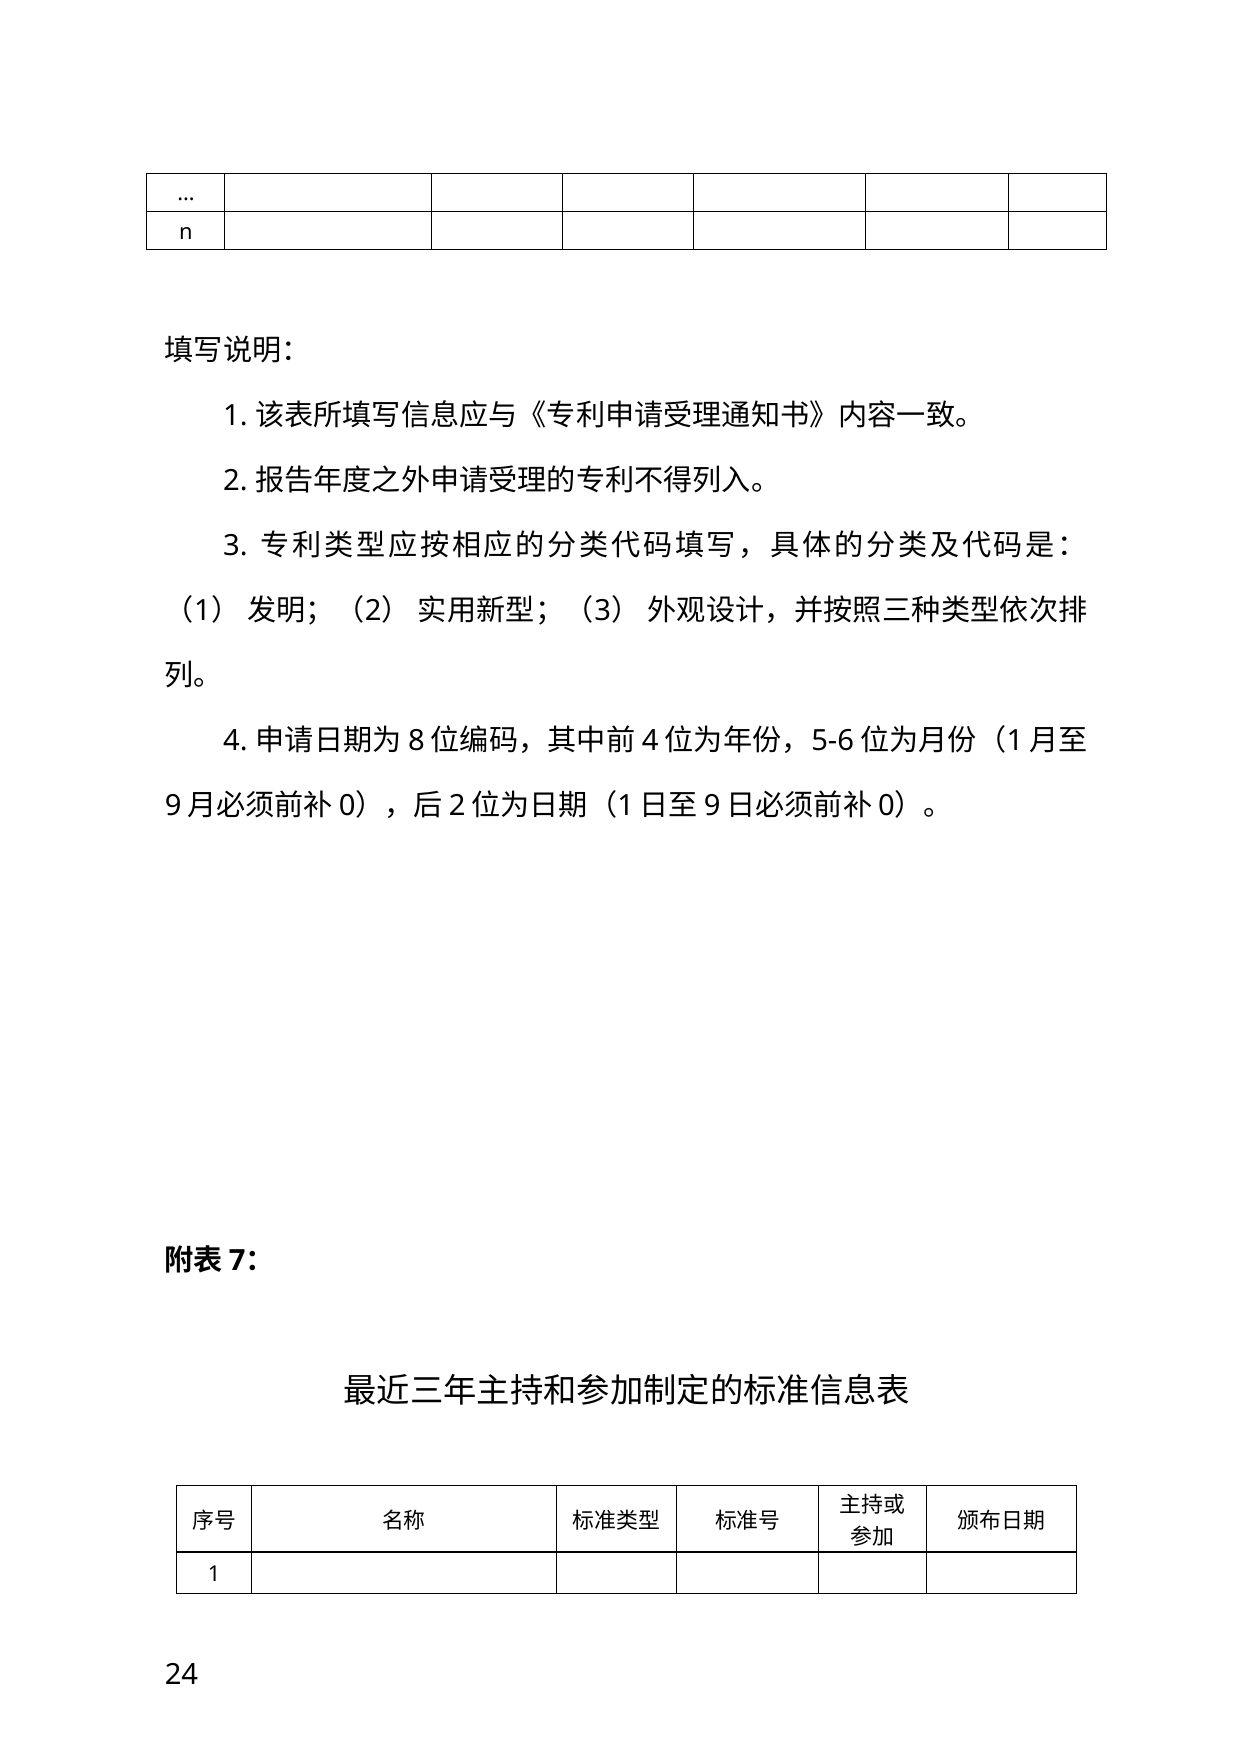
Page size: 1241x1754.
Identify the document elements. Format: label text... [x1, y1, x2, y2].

table_cell [694, 174, 865, 211]
table_header 序号 [177, 1486, 251, 1551]
table_cell [866, 212, 1008, 249]
table_header 标准号 [677, 1486, 818, 1551]
table_cell [563, 174, 693, 211]
table_cell [927, 1553, 1076, 1593]
text 填写说明： [164, 315, 1088, 380]
table_cell [225, 174, 431, 211]
text 3. 专利类型应按相应的分类代码填写，具体的分类及代码是：（1） 发明；（2） 实用新型；（3） 外观设计，并按照三种类型依次排列。 [164, 510, 1088, 705]
table_cell n [147, 212, 224, 249]
table_cell [252, 1553, 556, 1593]
table_cell [677, 1553, 818, 1593]
table_cell [694, 212, 865, 249]
table_cell [1009, 212, 1106, 249]
text 4. 申请日期为8位编码，其中前4位为年份，5-6位为月份（1月至9月必须前补0），后2位为日期（1日至9日必须前补0）。 [164, 705, 1088, 835]
table_cell [432, 174, 562, 211]
table_cell [432, 212, 562, 249]
table_cell [1009, 174, 1106, 211]
table_cell [866, 174, 1008, 211]
table_cell 1 [177, 1553, 251, 1593]
text 1. 该表所填写信息应与《专利申请受理通知书》内容一致。 [164, 380, 1088, 445]
table_header 主持或参加 [819, 1486, 926, 1551]
table_header 名称 [252, 1486, 556, 1551]
table_cell [819, 1553, 926, 1593]
text 2. 报告年度之外申请受理的专利不得列入。 [164, 445, 1088, 510]
table_cell [557, 1553, 676, 1593]
table_cell … [147, 174, 224, 211]
text 最近三年主持和参加制定的标准信息表 [164, 1355, 1088, 1420]
table_cell [563, 212, 693, 249]
text 附表7： [164, 1225, 1088, 1290]
table_header 标准类型 [557, 1486, 676, 1551]
table_cell [225, 212, 431, 249]
table_header 颁布日期 [927, 1486, 1076, 1551]
